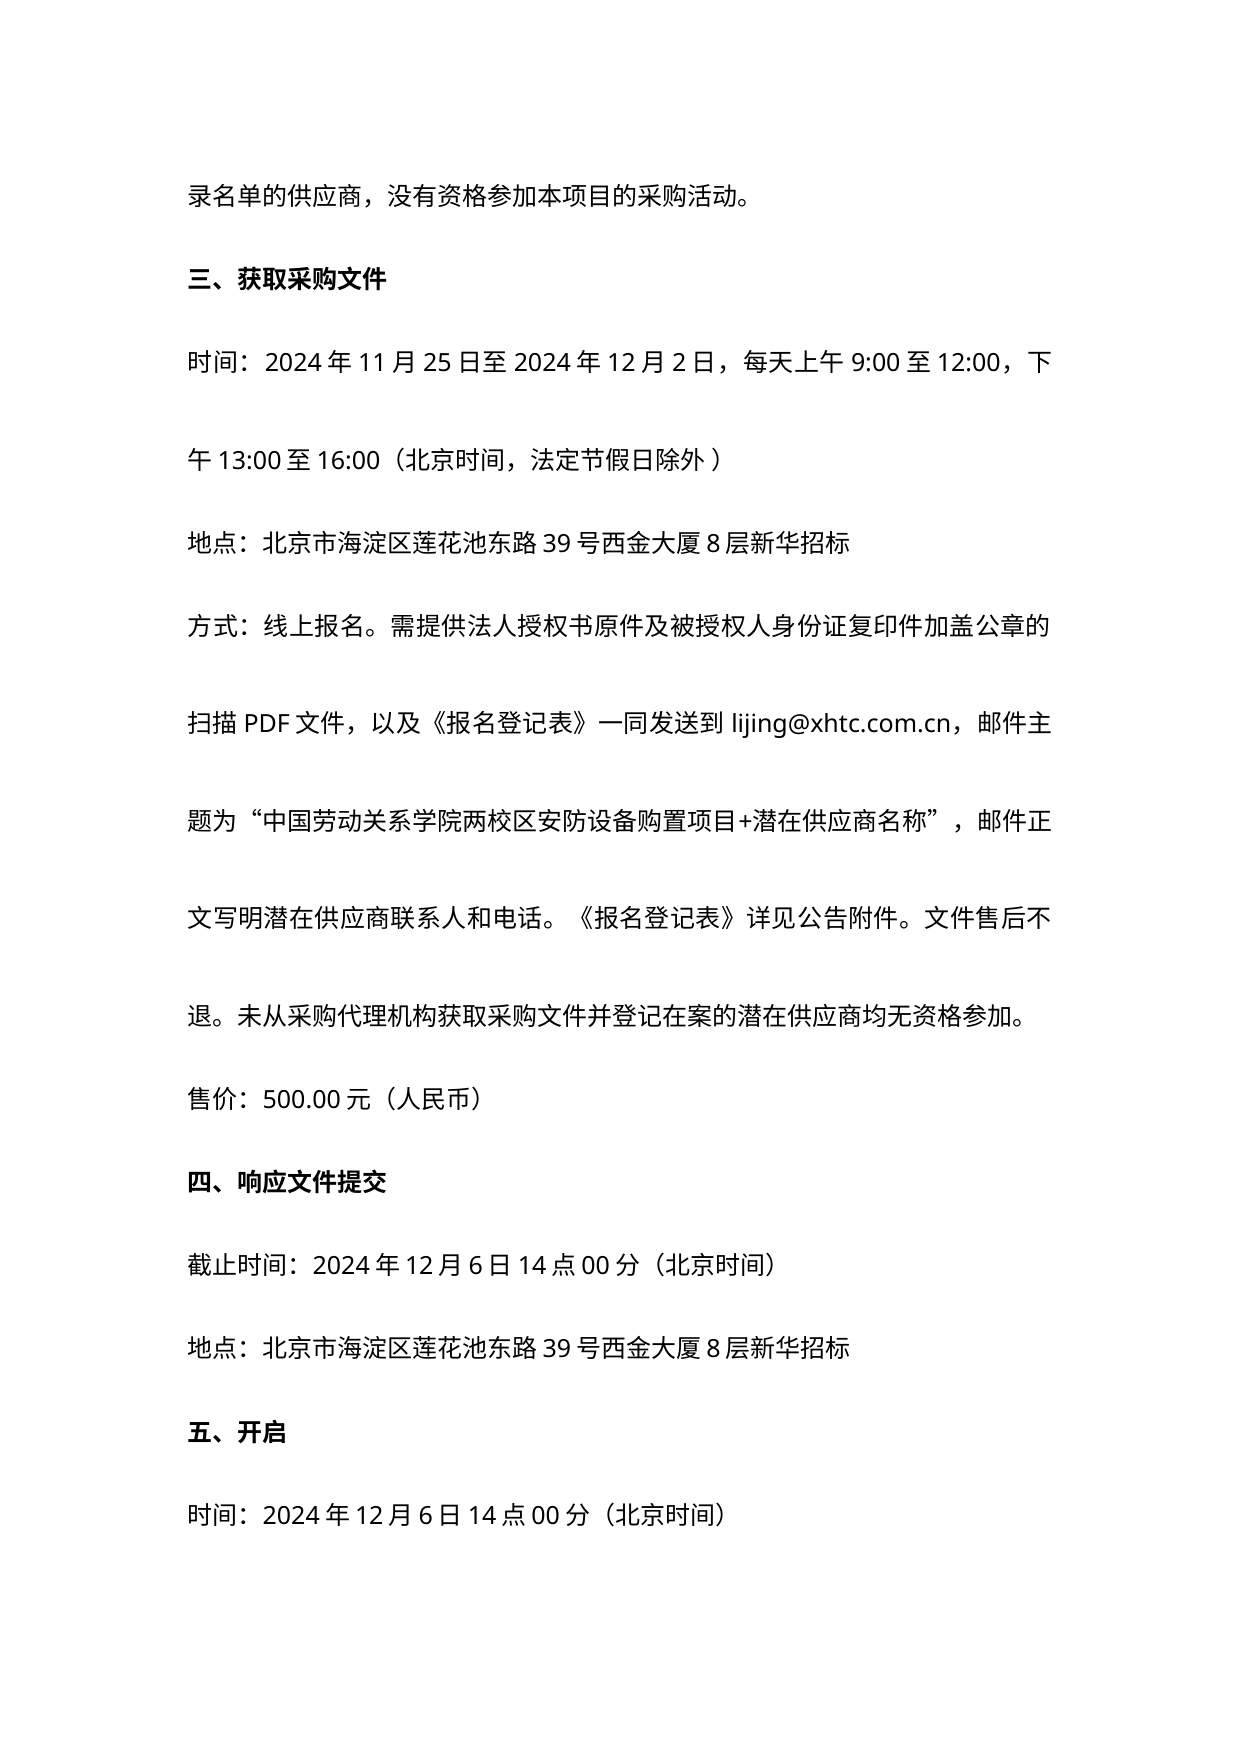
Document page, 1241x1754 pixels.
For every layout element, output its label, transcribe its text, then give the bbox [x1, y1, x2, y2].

text 地点：北京市海淀区莲花池东路39号西金大厦8层新华招标 [187, 509, 1053, 574]
text 地点：北京市海淀区莲花池东路39号西金大厦8层新华招标 [187, 1314, 1053, 1379]
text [187, 162, 1053, 227]
text 五、开启 [187, 1398, 1053, 1463]
text 时间：2024年12月6日14点00分（北京时间） [187, 1481, 1053, 1546]
text 截止时间：2024年12月6日14点00分（北京时间） [187, 1231, 1053, 1296]
text 时间：2024年11月25日至2024年12月2日，每天上午9:00至12:00，下午13:00至16:00（北京时间，法定节假日除外 ） [187, 328, 1053, 491]
text 方式：线上报名。需提供法人授权书原件及被授权人身份证复印件加盖公章的扫描PDF文件，以及《报名登记表》一同发送到lijing@xhtc.com.cn，邮件主题为“中国劳动关系学院两校区安防设备购置项目+潜在供应商名称”，邮件正文写明潜在供应商联系人和电话。《报名登记表》详见公告附件。文件售后不退。未从采购代理机构获取采购文件并登记在案的潜在供应商均无资格参加。 [187, 592, 1053, 1047]
text 售价：500.00元（人民币） [187, 1065, 1053, 1130]
text 三、获取采购文件 [187, 245, 1053, 310]
text 四、响应文件提交 [187, 1148, 1053, 1213]
